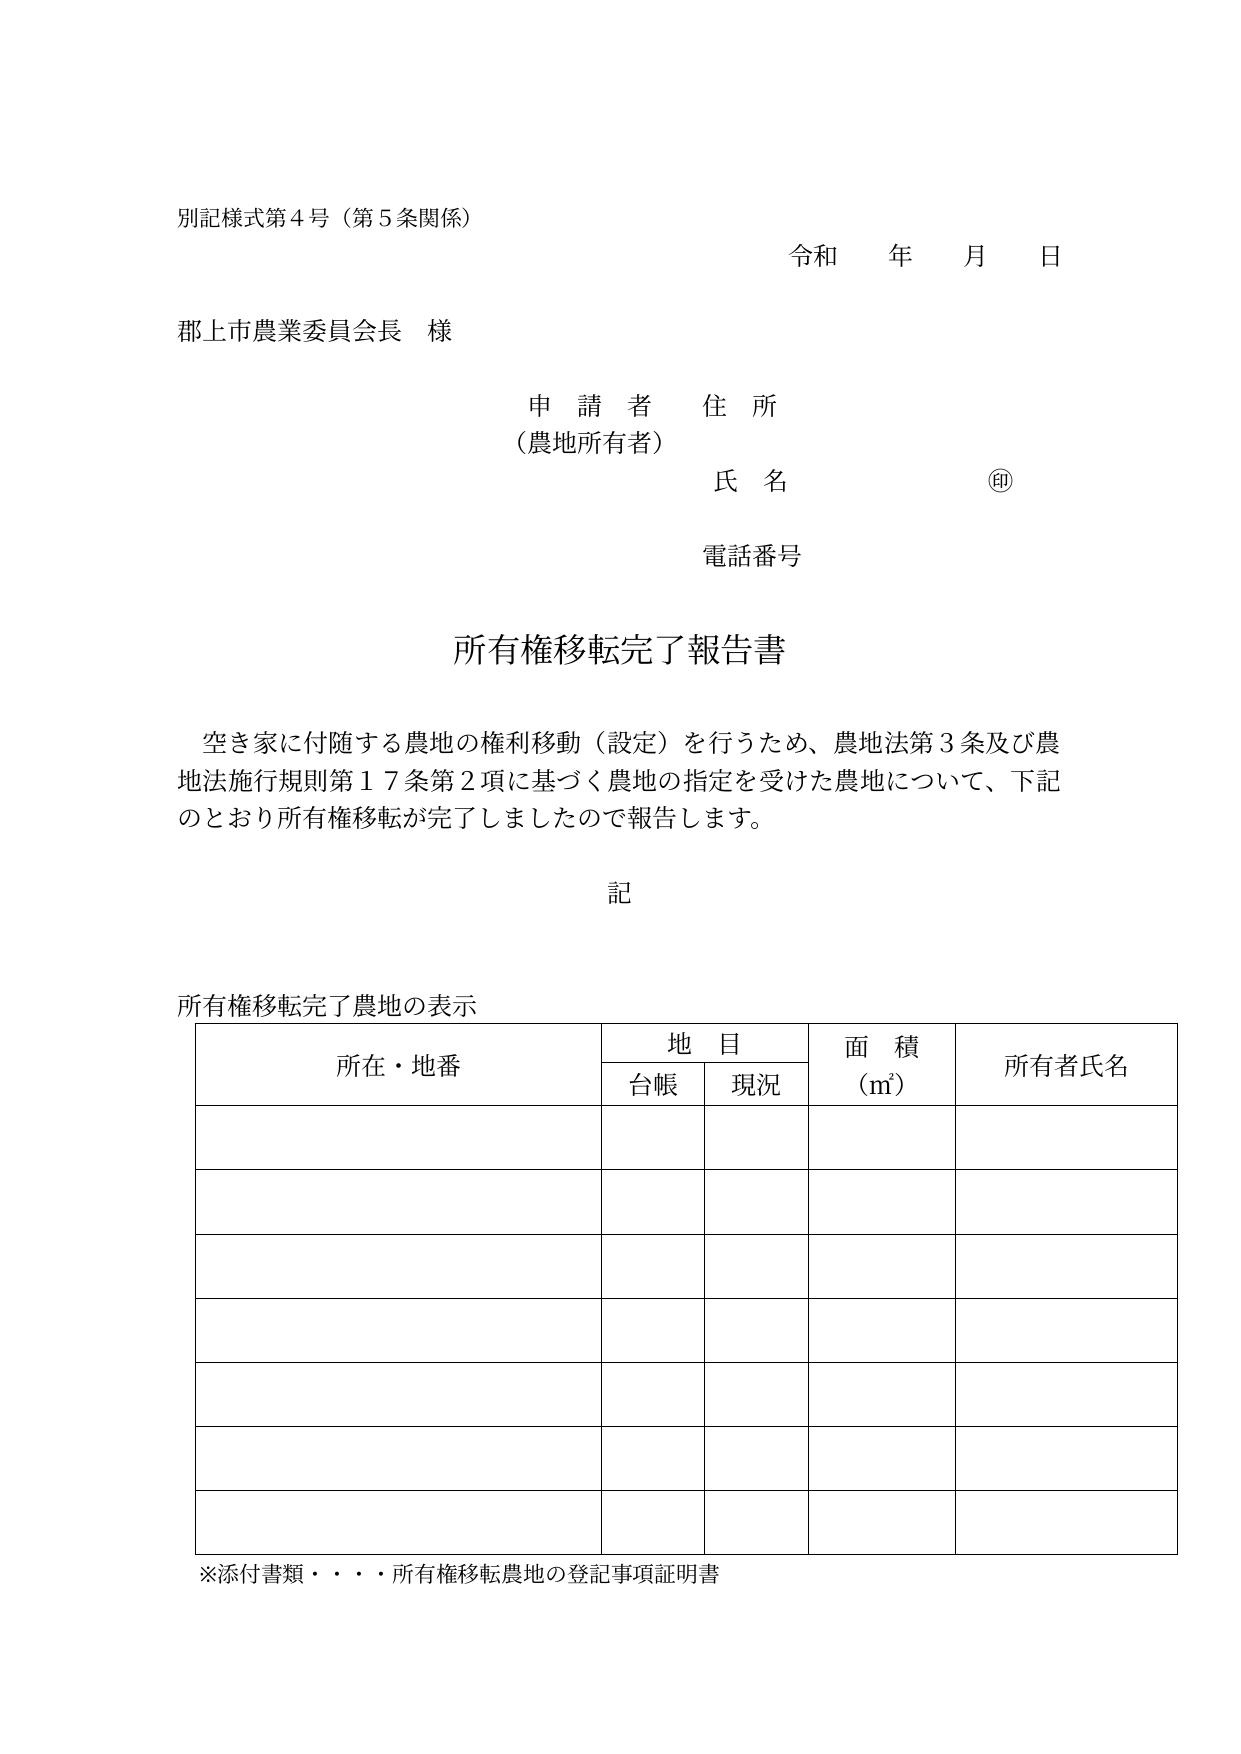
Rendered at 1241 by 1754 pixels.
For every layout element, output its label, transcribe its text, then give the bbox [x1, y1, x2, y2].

table_cell [602, 1106, 704, 1169]
table_cell [809, 1491, 955, 1554]
table_cell [196, 1427, 601, 1490]
table_cell 現況 [705, 1063, 808, 1105]
table_cell [196, 1170, 601, 1233]
table_cell [956, 1427, 1177, 1490]
text ※添付書類・・・・所有権移転農地の登記事項証明書 [177, 1555, 1063, 1592]
text 氏 名 ㊞ [177, 461, 1013, 498]
table_cell [196, 1491, 601, 1554]
table_cell [196, 1299, 601, 1362]
table_header 所在・地番 [196, 1024, 601, 1105]
table_cell [705, 1363, 808, 1426]
table_cell [809, 1299, 955, 1362]
table_cell [956, 1491, 1177, 1554]
table_cell [196, 1106, 601, 1169]
table_cell [809, 1106, 955, 1169]
table_cell [602, 1491, 704, 1554]
table_cell [956, 1363, 1177, 1426]
text 空き家に付随する農地の権利移動（設定）を行うため、農地法第３条及び農地法施行規則第１７条第２項に基づく農地の指定を受けた農地について、下記のとおり所有権移転が完了しましたので報告します。 [177, 723, 1063, 836]
table_cell [602, 1299, 704, 1362]
table_cell [705, 1491, 808, 1554]
table_cell [956, 1235, 1177, 1297]
table_cell [602, 1170, 704, 1233]
text 所有権移転完了報告書 [177, 611, 1063, 686]
table_cell [956, 1170, 1177, 1233]
text （農地所有者） [177, 423, 1063, 461]
table_cell [809, 1363, 955, 1426]
table_cell [705, 1170, 808, 1233]
table_cell [602, 1427, 704, 1490]
table_header 面 積 （㎡） [809, 1024, 955, 1105]
table_cell [705, 1427, 808, 1490]
table_cell [956, 1299, 1177, 1362]
text 別記様式第４号（第５条関係） [177, 198, 963, 236]
text 所有権移転完了農地の表示 [177, 986, 1063, 1023]
table_cell [196, 1235, 601, 1297]
table_cell [705, 1235, 808, 1297]
table_header 所有者氏名 [956, 1024, 1177, 1105]
table_cell [809, 1170, 955, 1233]
table_header 地 目 [602, 1024, 808, 1062]
table_cell [809, 1427, 955, 1490]
text 郡上市農業委員会長 様 [177, 311, 1063, 348]
text 令和 年 月 日 [177, 236, 1063, 273]
text 申 請 者 住 所 [177, 386, 1063, 423]
table_cell [602, 1363, 704, 1426]
table_cell [705, 1106, 808, 1169]
table_cell 台帳 [602, 1063, 704, 1105]
text 電話番号 [177, 536, 1063, 573]
table_cell [705, 1299, 808, 1362]
table_cell [809, 1235, 955, 1297]
table_cell [196, 1363, 601, 1426]
table_cell [956, 1106, 1177, 1169]
text 記 [177, 873, 1063, 911]
table_cell [602, 1235, 704, 1297]
